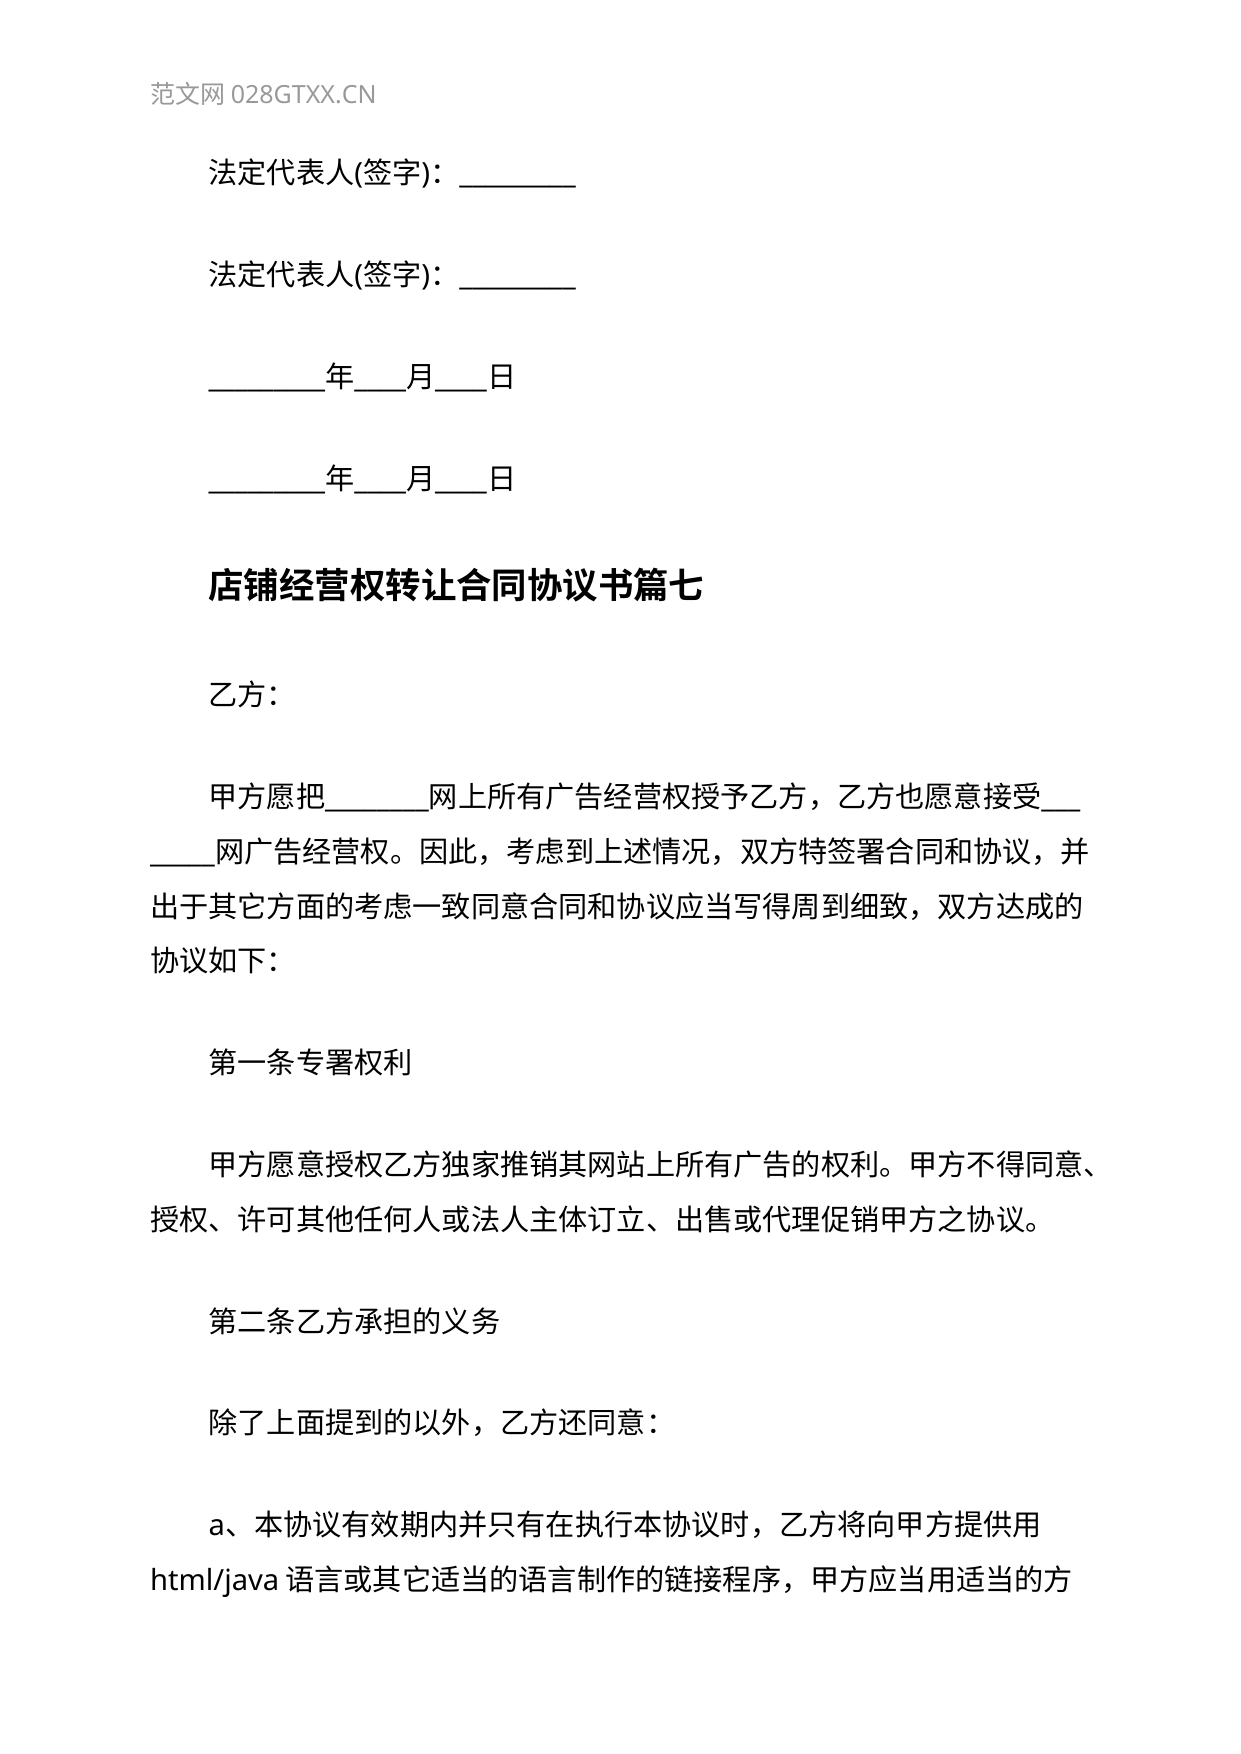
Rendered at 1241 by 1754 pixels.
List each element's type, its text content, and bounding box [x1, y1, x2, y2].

text 法定代表人(签字)：_________ [150, 252, 1090, 294]
text 第二条乙方承担的义务 [150, 1298, 1090, 1341]
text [150, 1502, 1090, 1599]
text 店铺经营权转让合同协议书篇七 [150, 558, 1090, 609]
text 甲方愿意授权乙方独家推销其网站上所有广告的权利。甲方不得同意、授权、许可其他任何人或法人主体订立、出售或代理促销甲方之协议。 [150, 1142, 1090, 1239]
text 甲方愿把________网上所有广告经营权授予乙方，乙方也愿意接受________网广告经营权。因此，考虑到上述情况，双方特签署合同和协议，并出于其它方面的考虑一致同意合同和协议应当写得周到细致，双方达成的协议如下： [150, 773, 1090, 980]
text _________年____月____日 [150, 456, 1090, 498]
text _________年____月____日 [150, 354, 1090, 396]
text 法定代表人(签字)：_________ [150, 150, 1090, 192]
text 乙方： [150, 671, 1090, 714]
text 第一条专署权利 [150, 1040, 1090, 1082]
text 除了上面提到的以外，乙方还同意： [150, 1400, 1090, 1442]
